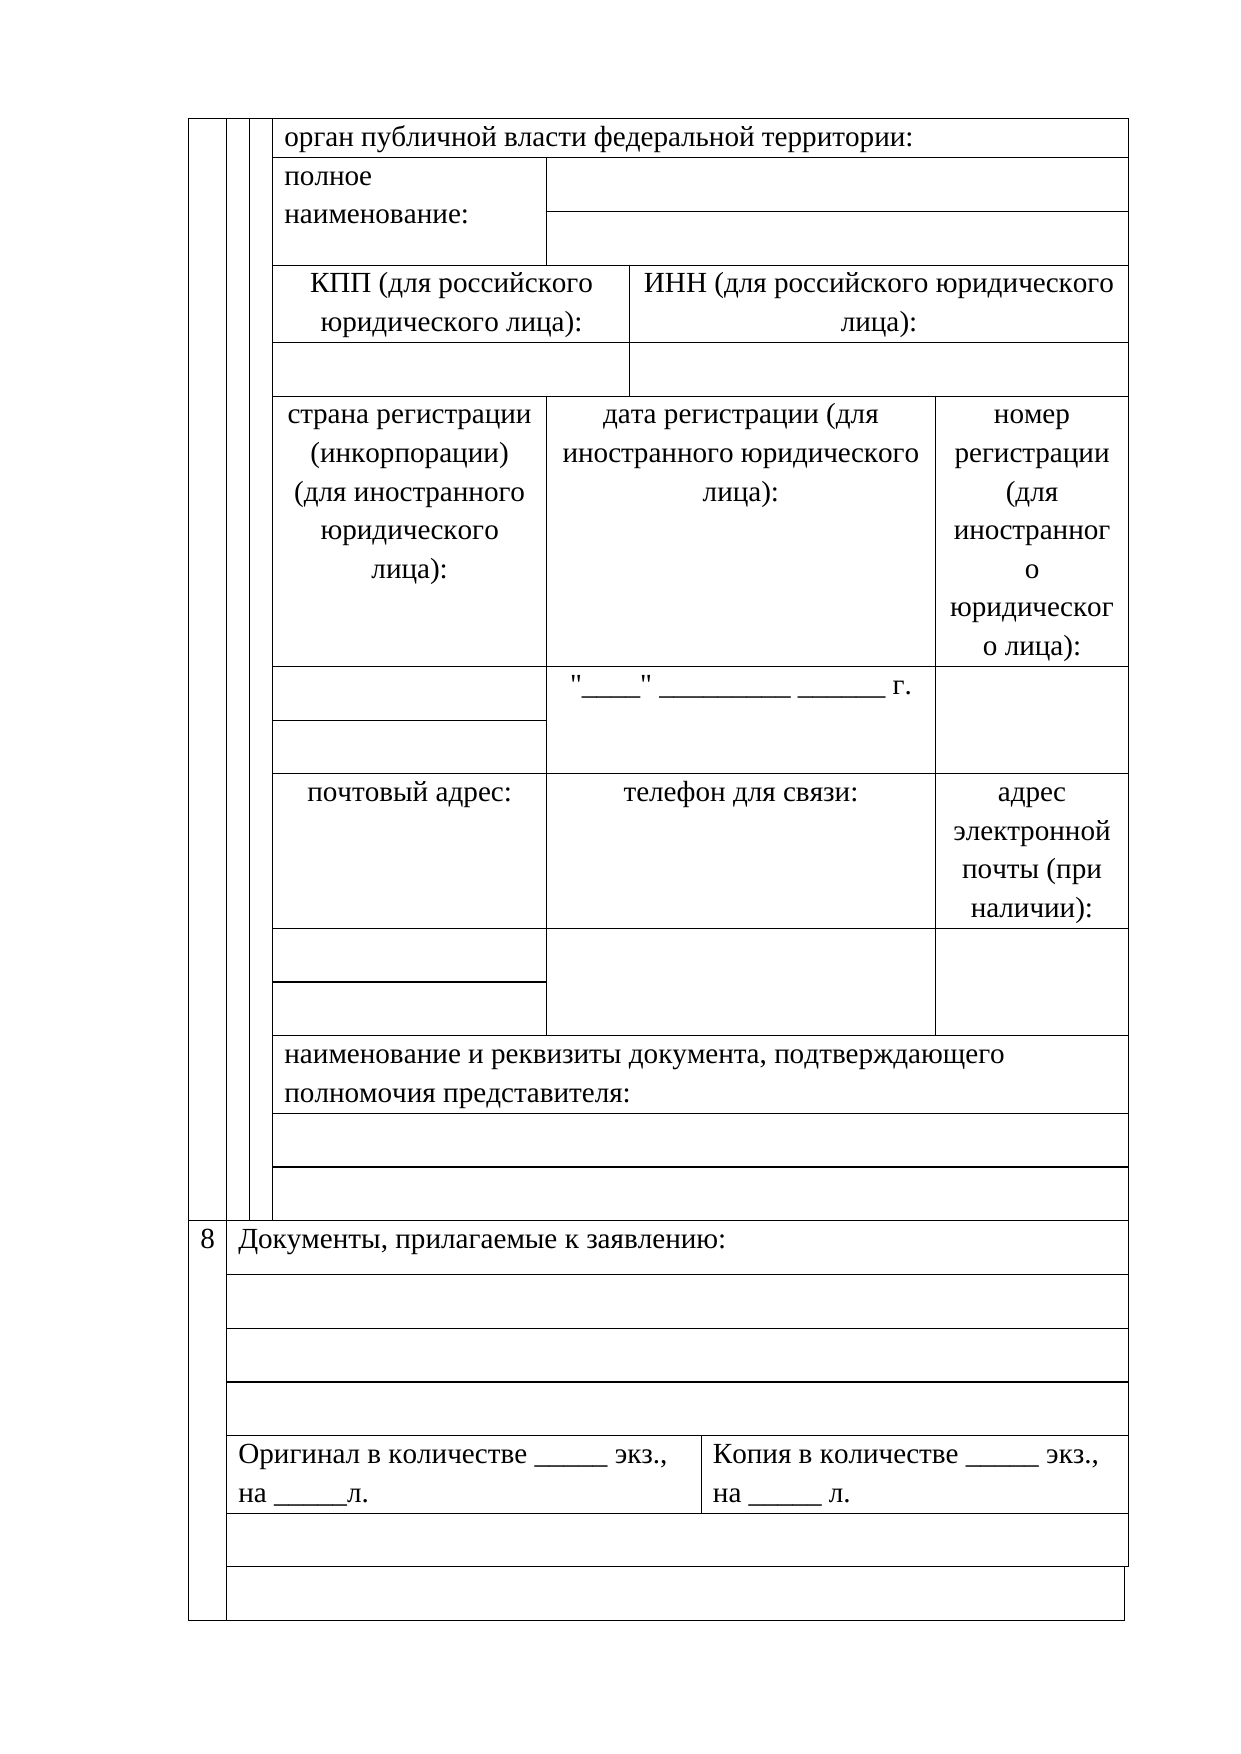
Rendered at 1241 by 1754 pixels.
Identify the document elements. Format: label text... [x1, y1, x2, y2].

table_cell [547, 929, 935, 1035]
table_cell номер регистрации (для иностранного юридического лица): [936, 397, 1128, 666]
table_cell страна регистрации (инкорпорации) (для иностранного юридического лица): [273, 397, 546, 666]
table_cell [227, 1567, 1124, 1620]
table_cell [273, 343, 629, 396]
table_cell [273, 119, 1128, 157]
table_cell дата регистрации (для иностранного юридического лица): [547, 397, 935, 666]
table_cell [227, 1383, 1128, 1435]
table_cell [227, 1514, 1128, 1566]
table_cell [702, 1436, 1128, 1512]
table_cell [273, 667, 546, 719]
table_cell КПП (для российского юридического лица): [273, 266, 629, 342]
table_cell [273, 929, 546, 981]
table_cell [547, 212, 1128, 264]
table_cell наименование и реквизиты документа, подтверждающего полномочия представителя: [273, 1036, 1128, 1113]
table_cell Документы, прилагаемые к заявлению: [227, 1221, 1128, 1274]
table_cell телефон для связи: [547, 774, 935, 928]
table_cell [936, 667, 1128, 773]
table_cell Оригинал в количестве _____ экз., на _____л. [227, 1436, 701, 1512]
table_cell [273, 983, 546, 1035]
table_cell [227, 1275, 1128, 1328]
table_cell 8 [189, 1221, 226, 1620]
table_cell [273, 1168, 1128, 1220]
table_cell адрес электронной почты (при наличии): [936, 774, 1128, 928]
table_cell [273, 1114, 1128, 1166]
table_cell полное наименование: [273, 158, 546, 264]
table_cell [227, 1329, 1128, 1381]
table_cell [936, 929, 1128, 1035]
table_cell [630, 343, 1128, 396]
table_cell "____" _________ ______ г. [547, 667, 935, 773]
table_cell [547, 158, 1128, 211]
table_cell [273, 721, 546, 773]
table_cell ИНН (для российского юридического лица): [630, 266, 1128, 342]
table_cell почтовый адрес: [273, 774, 546, 928]
